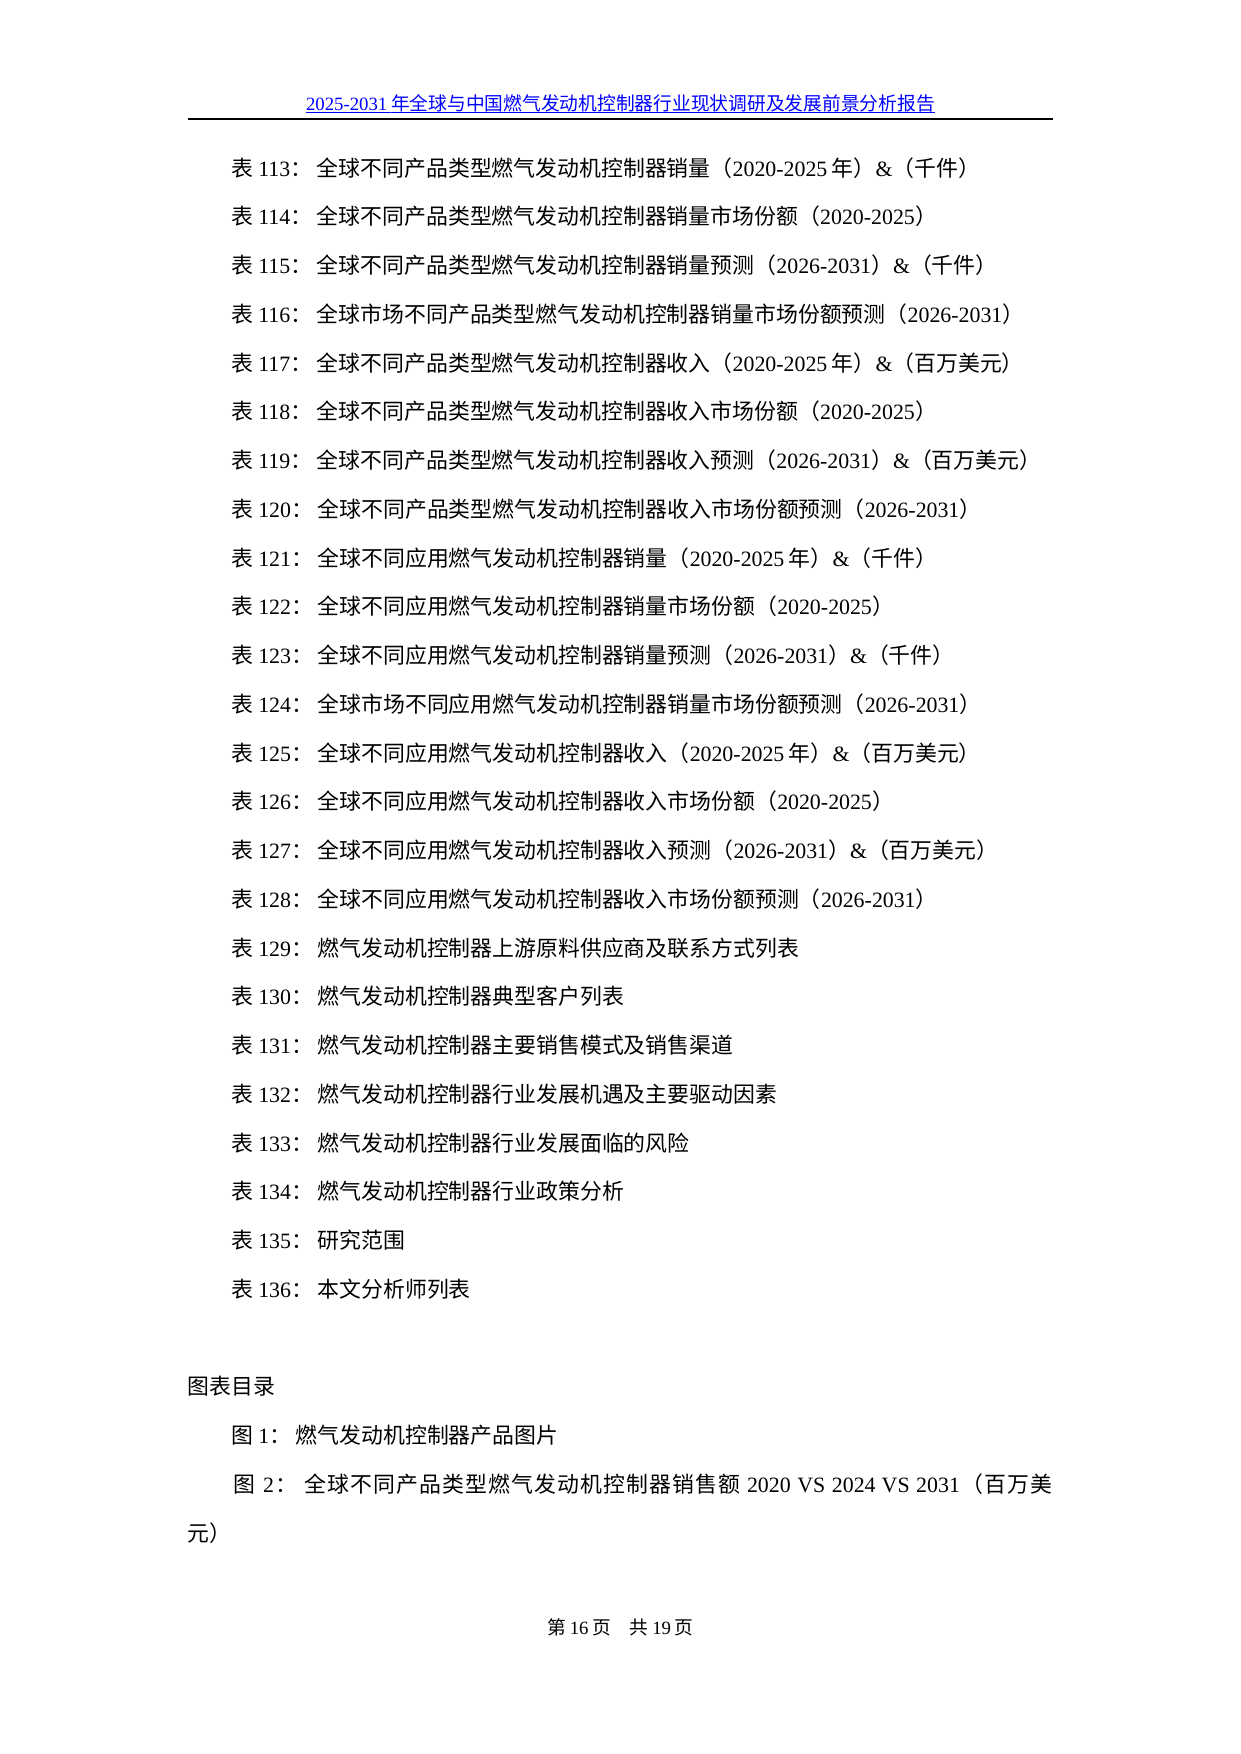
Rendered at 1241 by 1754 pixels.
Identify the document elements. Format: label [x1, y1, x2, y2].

text [187, 150, 1053, 1548]
